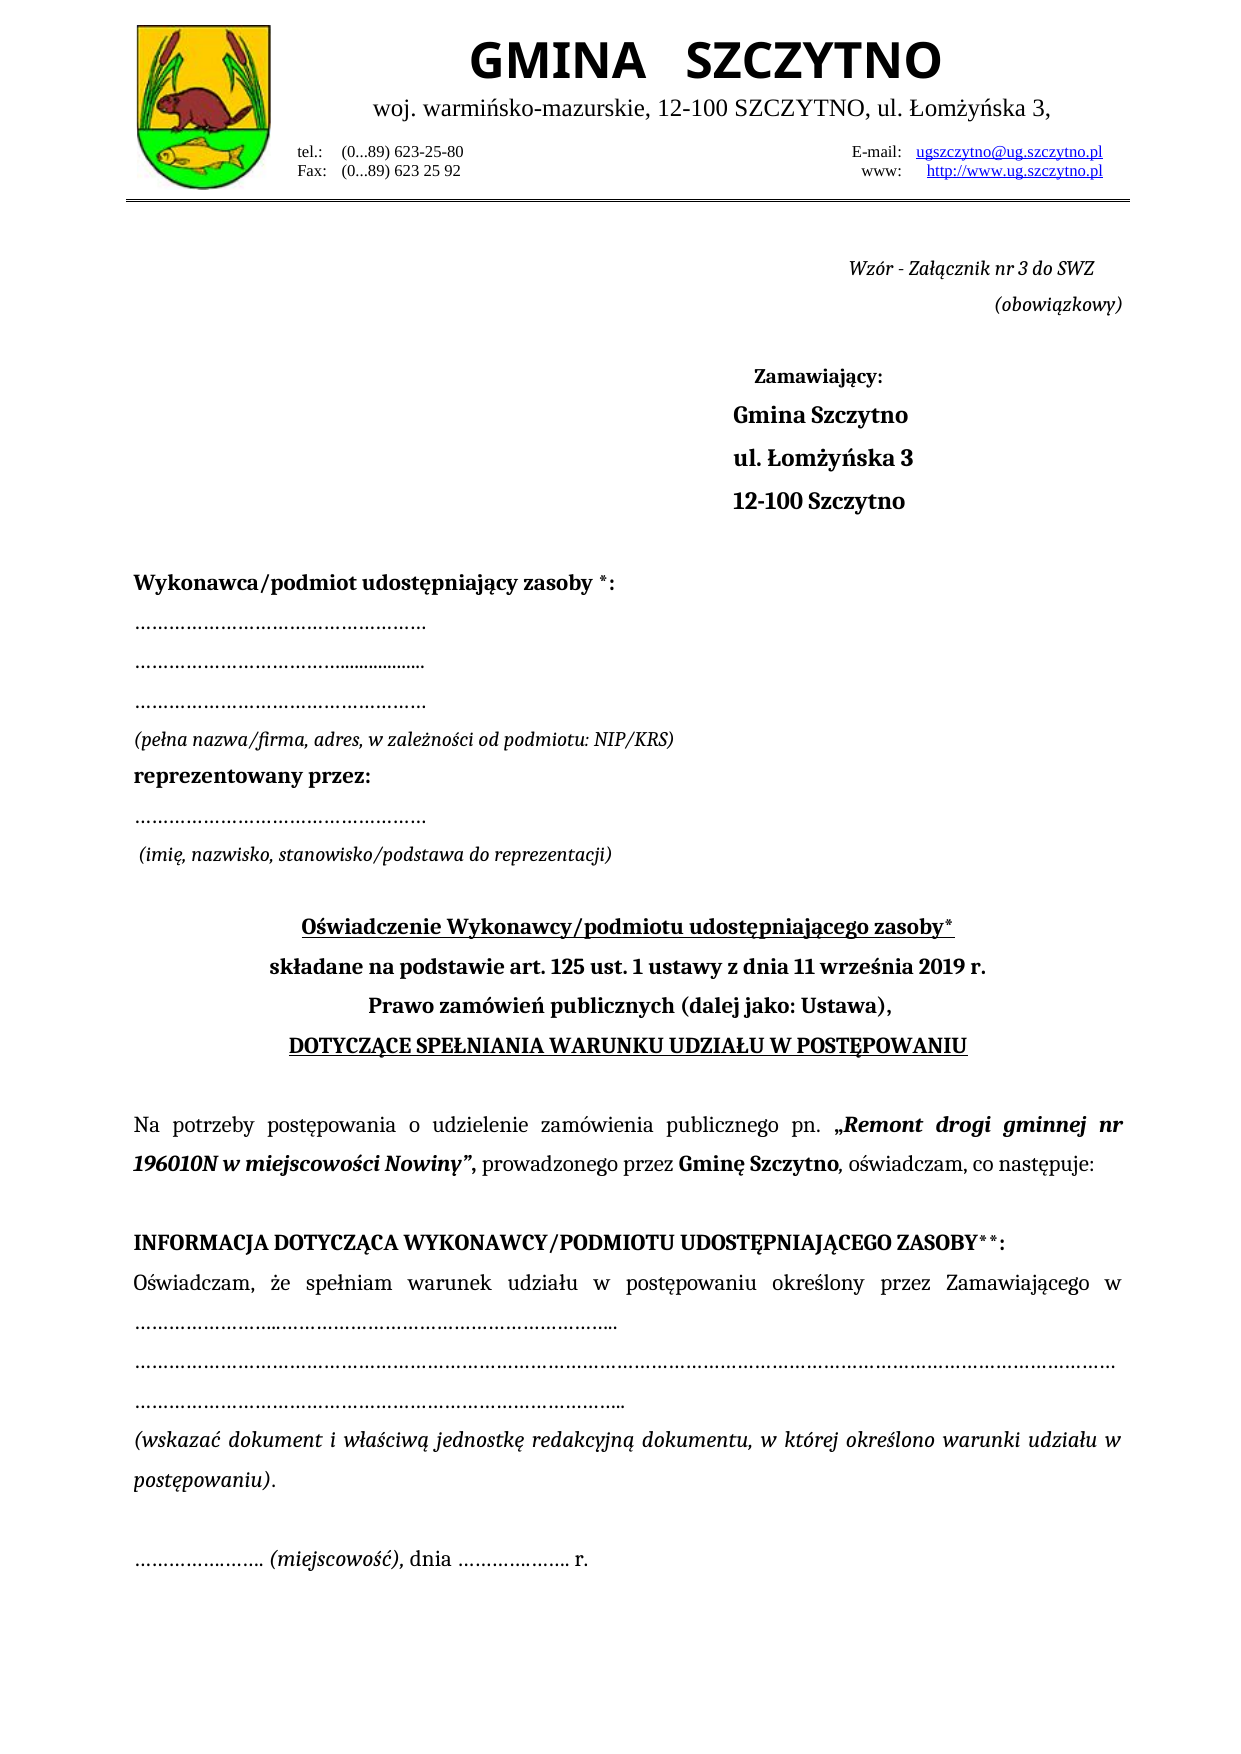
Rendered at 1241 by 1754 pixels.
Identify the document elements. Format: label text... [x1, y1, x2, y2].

text Oświadczenie Wykonawcy/podmiotu udostępniającego zasoby* [133, 914, 1123, 940]
text 12-100 Szczytno [733, 487, 1123, 516]
text …………………………………………… [133, 688, 1123, 714]
text (pełna nazwa/firma, adres, w zależności od podmiotu: NIP/KRS) [133, 727, 1123, 751]
text (imię, nazwisko, stanowisko/podstawa do reprezentacji) [133, 842, 1123, 866]
text INFORMACJA DOTYCZĄCA WYKONAWCY/PODMIOTU UDOSTĘPNIAJĄCEGO ZASOBY**: [133, 1230, 1123, 1256]
text Gmina Szczytno [733, 401, 1123, 429]
text …………………………………………… [133, 609, 1123, 635]
text Oświadczam, że spełniam warunek udziału w postępowaniu określony przez Zamawiającego w ……………………..…………………………………………………..………………………………………………………………………………………………………………………………………………………………………………………………………………………………….. [133, 1269, 1123, 1414]
text …………….……. (miejscowość), dnia ………….……. r. [133, 1546, 1123, 1572]
text (obowiązkowy) [808, 293, 1123, 317]
text Wykonawca/podmiot udostępniający zasoby *: [133, 569, 1123, 596]
text Prawo zamówień publicznych (dalej jako: Ustawa), [133, 993, 1127, 1019]
text ……………………………….................. [133, 648, 1123, 675]
text Na potrzeby postępowania o udzielenie zamówienia publicznego pn. „Remont drogi gminnej nr 196010N w miejscowości Nowiny”, prowadzonego przez Gminę Szczytno, oświadczam, co następuje: [133, 1111, 1123, 1177]
picture [136, 25, 271, 190]
text Wzór - Załącznik nr 3 do SWZ [808, 257, 1094, 281]
text …………………………………………… [133, 803, 1123, 829]
text składane na podstawie art. 125 ust. 1 ustawy z dnia 11 września 2019 r. [133, 953, 1123, 980]
text DOTYCZĄCE SPEŁNIANIA WARUNKU UDZIAŁU W POSTĘPOWANIU [133, 1032, 1123, 1059]
text Zamawiający: [754, 364, 1123, 388]
text ul. Łomżyńska 3 [733, 444, 1123, 472]
text (wskazać dokument i właściwą jednostkę redakcyjną dokumentu, w której określono warunki udziału w postępowaniu). [133, 1427, 1123, 1493]
text reprezentowany przez: [133, 763, 1123, 789]
